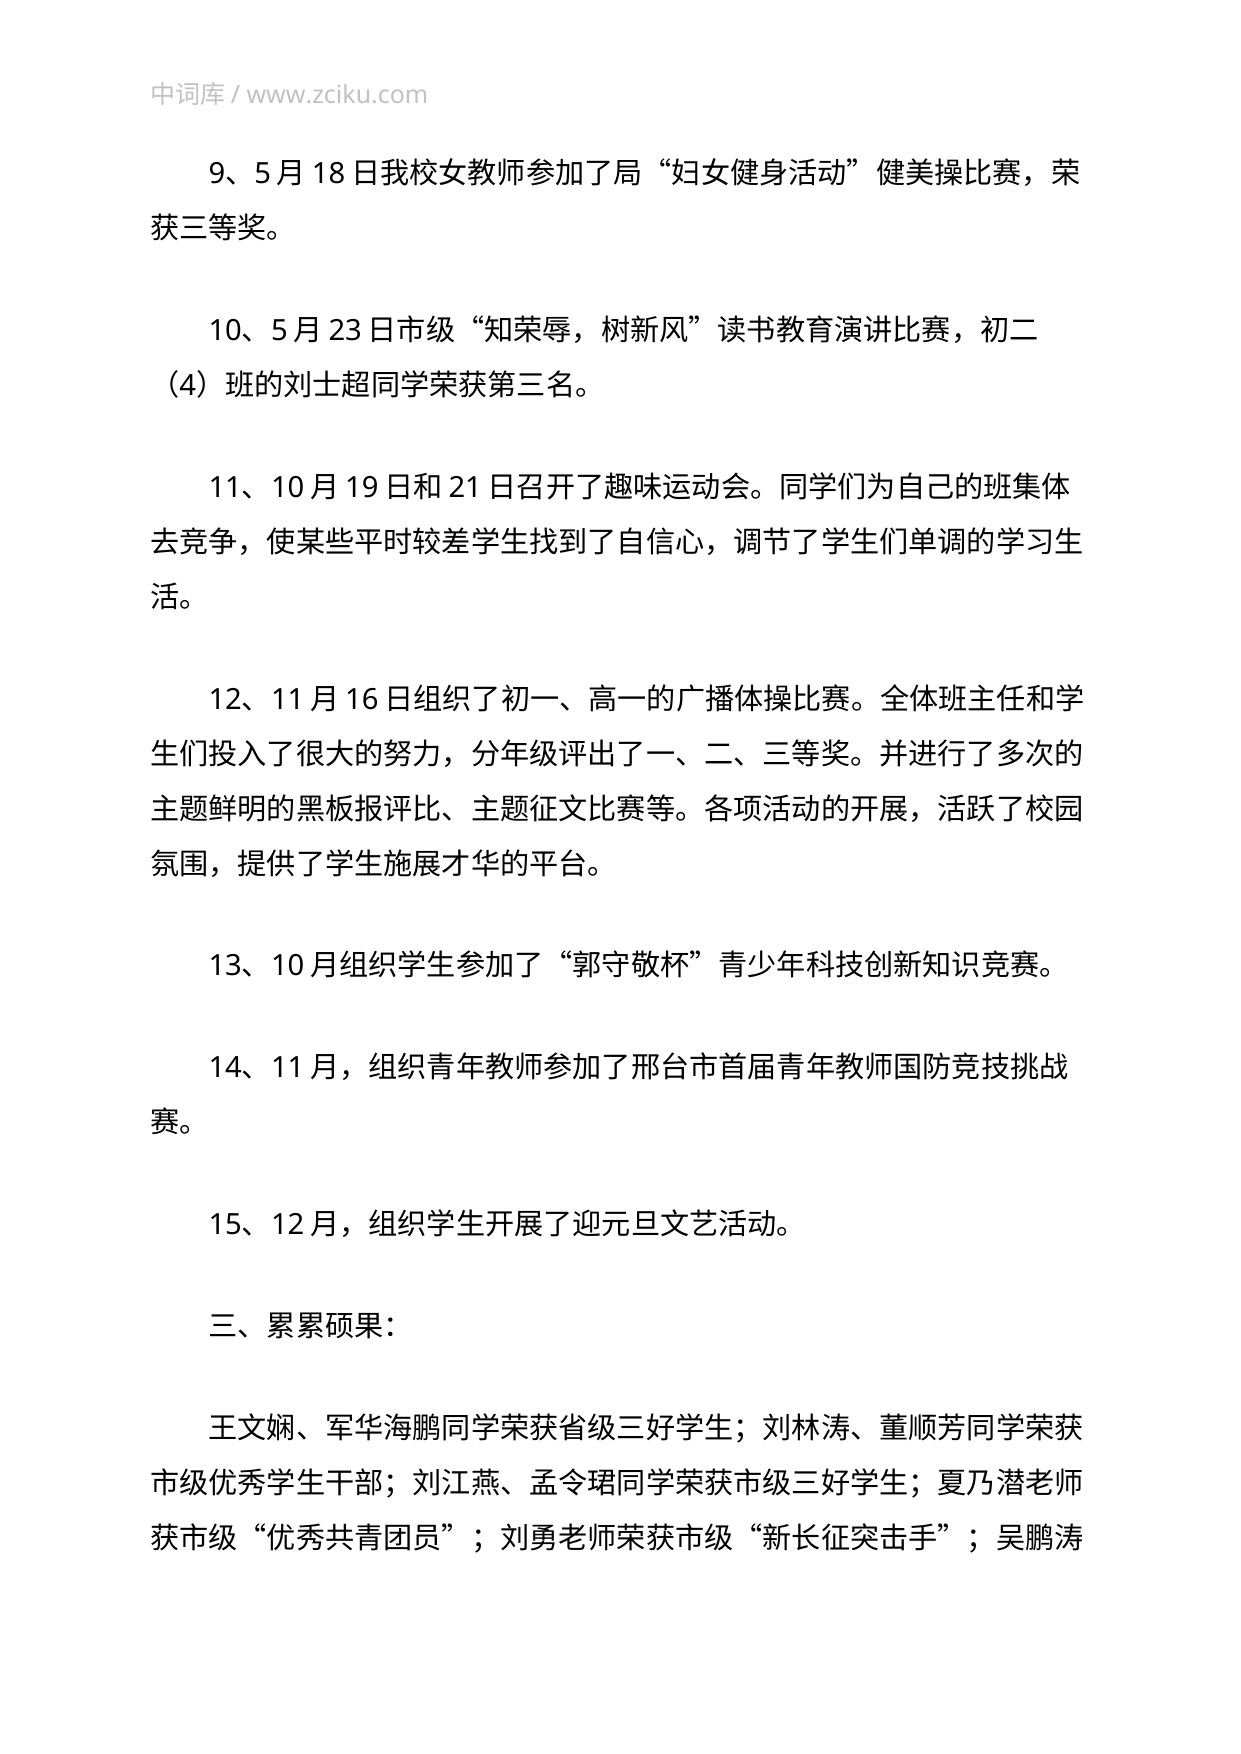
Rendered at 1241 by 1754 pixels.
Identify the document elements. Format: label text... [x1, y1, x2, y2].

text 11、10月19日和21日召开了趣味运动会。同学们为自己的班集体去竞争，使某些平时较差学生找到了自信心，调节了学生们单调的学习生活。 [150, 464, 1090, 616]
text 12、11月16日组织了初一、高一的广播体操比赛。全体班主任和学生们投入了很大的努力，分年级评出了一、二、三等奖。并进行了多次的主题鲜明的黑板报评比、主题征文比赛等。各项活动的开展，活跃了校园氛围，提供了学生施展才华的平台。 [150, 675, 1090, 882]
text 13、10月组织学生参加了“郭守敬杯”青少年科技创新知识竞赛。 [150, 942, 1090, 984]
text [150, 1404, 1090, 1557]
text 10、5月23日市级“知荣辱，树新风”读书教育演讲比赛，初二（4）班的刘士超同学荣获第三名。 [150, 307, 1090, 404]
text 15、12月，组织学生开展了迎元旦文艺活动。 [150, 1201, 1090, 1243]
text 三、累累硕果： [150, 1303, 1090, 1345]
text 14、11月，组织青年教师参加了邢台市首届青年教师国防竞技挑战赛。 [150, 1044, 1090, 1141]
text 9、5月18日我校女教师参加了局“妇女健身活动”健美操比赛，荣获三等奖。 [150, 150, 1090, 247]
